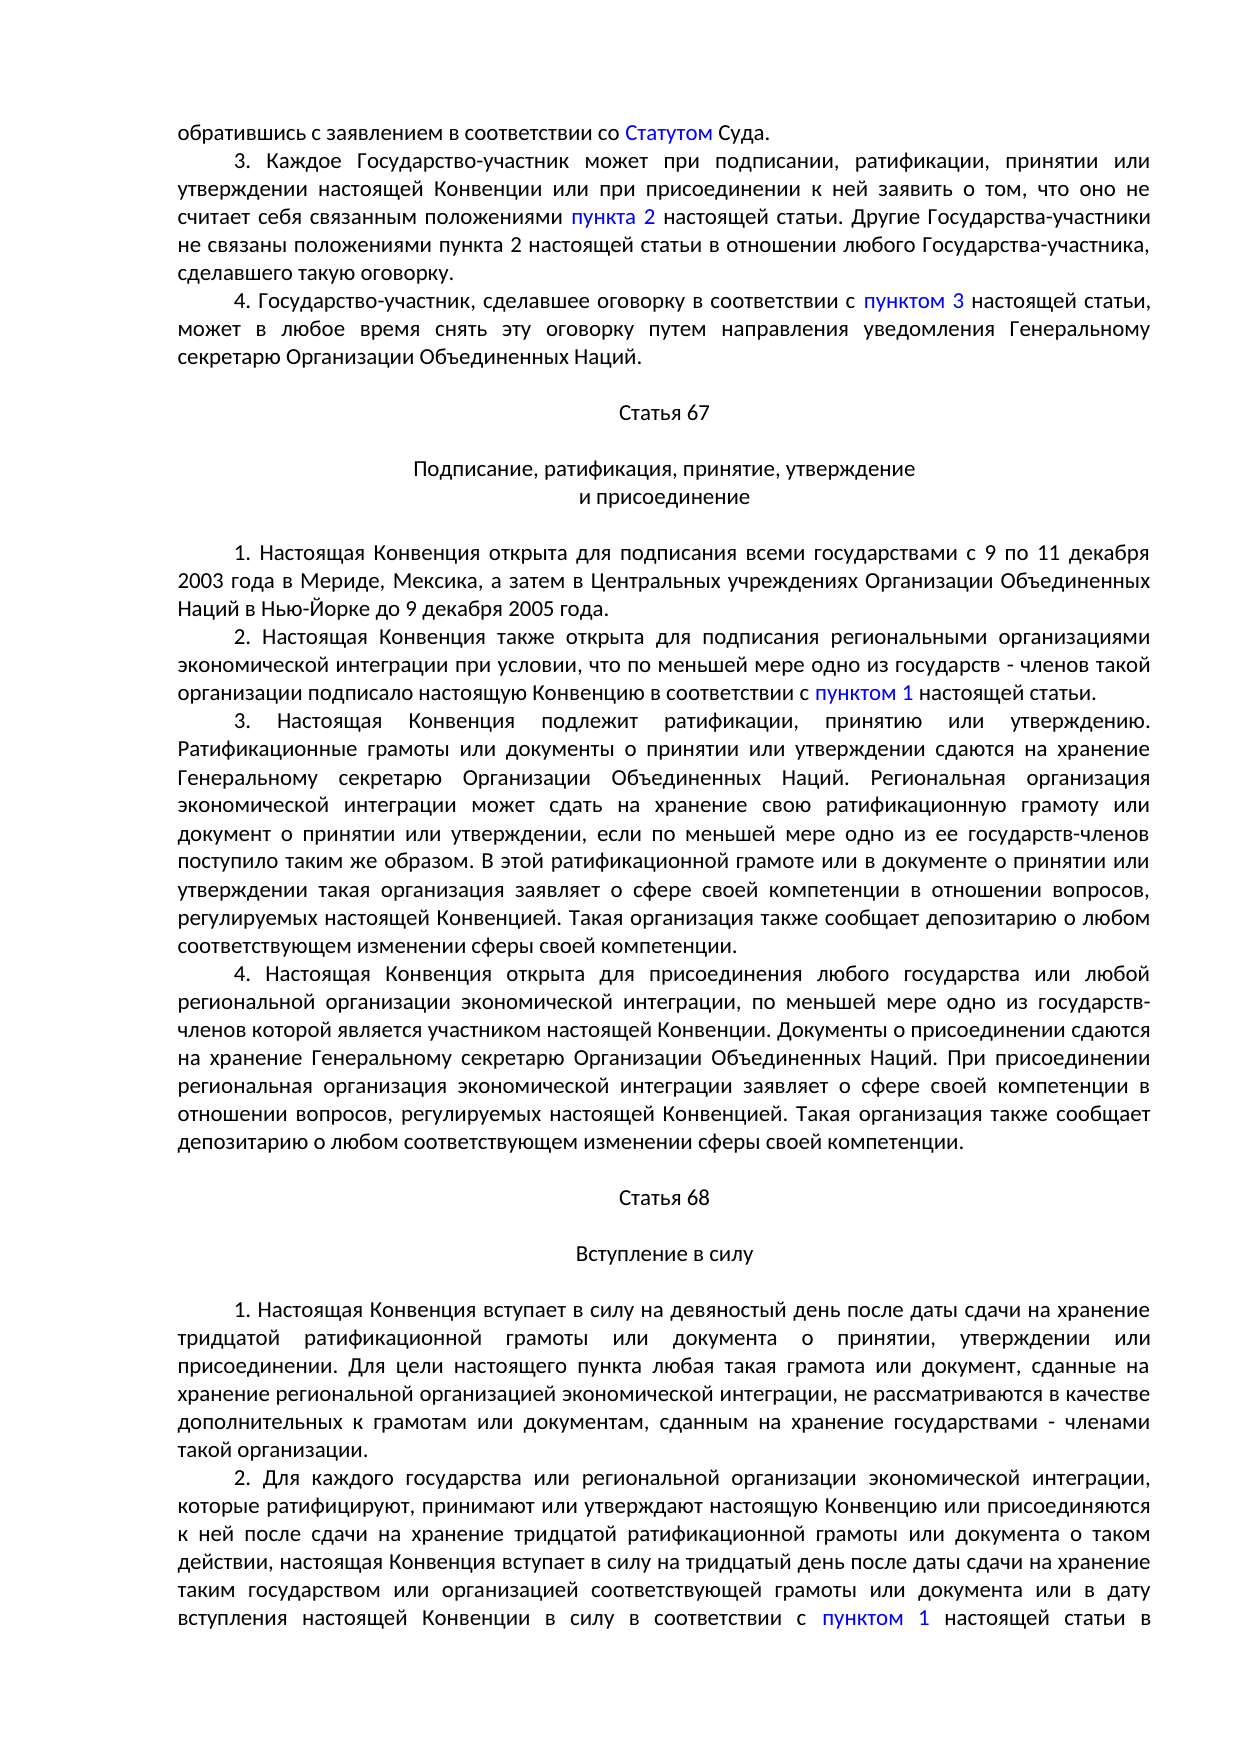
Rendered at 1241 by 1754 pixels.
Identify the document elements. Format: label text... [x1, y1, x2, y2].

text и присоединение [177, 482, 1152, 510]
text Статья 67 [177, 398, 1152, 426]
text 2. Настоящая Конвенция также открыта для подписания региональными организациями экономической интеграции при условии, что по меньшей мере одно из государств - членов такой организации подписало настоящую Конвенцию в соответствии с пунктом 1 настоящей статьи. [177, 622, 1152, 707]
text Подписание, ратификация, принятие, утверждение [177, 454, 1152, 482]
text 3. Настоящая Конвенция подлежит ратификации, принятию или утверждению. Ратификационные грамоты или документы о принятии или утверждении сдаются на хранение Генеральному секретарю Организации Объединенных Наций. Региональная организация экономической интеграции может сдать на хранение свою ратификационную грамоту или документ о принятии или утверждении, если по меньшей мере одно из ее государств-членов поступило таким же образом. В этой ратификационной грамоте или в документе о принятии или утверждении такая организация заявляет о сфере своей компетенции в отношении вопросов, регулируемых настоящей Конвенцией. Такая организация также сообщает депозитарию о любом соответствующем изменении сферы своей компетенции. [177, 707, 1152, 959]
text 1. Настоящая Конвенция открыта для подписания всеми государствами с 9 по 11 декабря 2003 года в Мериде, Мексика, а затем в Центральных учреждениях Организации Объединенных Наций в Нью-Йорке до 9 декабря 2005 года. [177, 538, 1152, 622]
text 3. Каждое Государство-участник может при подписании, ратификации, принятии или утверждении настоящей Конвенции или при присоединении к ней заявить о том, что оно не считает себя связанным положениями пункта 2 настоящей статьи. Другие Государства-участники не связаны положениями пункта 2 настоящей статьи в отношении любого Государства-участника, сделавшего такую оговорку. [177, 146, 1152, 286]
text Вступление в силу [177, 1239, 1152, 1267]
text 1. Настоящая Конвенция вступает в силу на девяностый день после даты сдачи на хранение тридцатой ратификационной грамоты или документа о принятии, утверждении или присоединении. Для цели настоящего пункта любая такая грамота или документ, сданные на хранение региональной организацией экономической интеграции, не рассматриваются в качестве дополнительных к грамотам или документам, сданным на хранение государствами - членами такой организации. [177, 1295, 1152, 1463]
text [177, 1463, 1152, 1631]
text 4. Государство-участник, сделавшее оговорку в соответствии с пунктом 3 настоящей статьи, может в любое время снять эту оговорку путем направления уведомления Генеральному секретарю Организации Объединенных Наций. [177, 286, 1152, 370]
text 4. Настоящая Конвенция открыта для присоединения любого государства или любой региональной организации экономической интеграции, по меньшей мере одно из государств-членов которой является участником настоящей Конвенции. Документы о присоединении сдаются на хранение Генеральному секретарю Организации Объединенных Наций. При присоединении региональная организация экономической интеграции заявляет о сфере своей компетенции в отношении вопросов, регулируемых настоящей Конвенцией. Такая организация также сообщает депозитарию о любом соответствующем изменении сферы своей компетенции. [177, 959, 1152, 1155]
text Статья 68 [177, 1183, 1152, 1211]
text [177, 118, 1152, 146]
